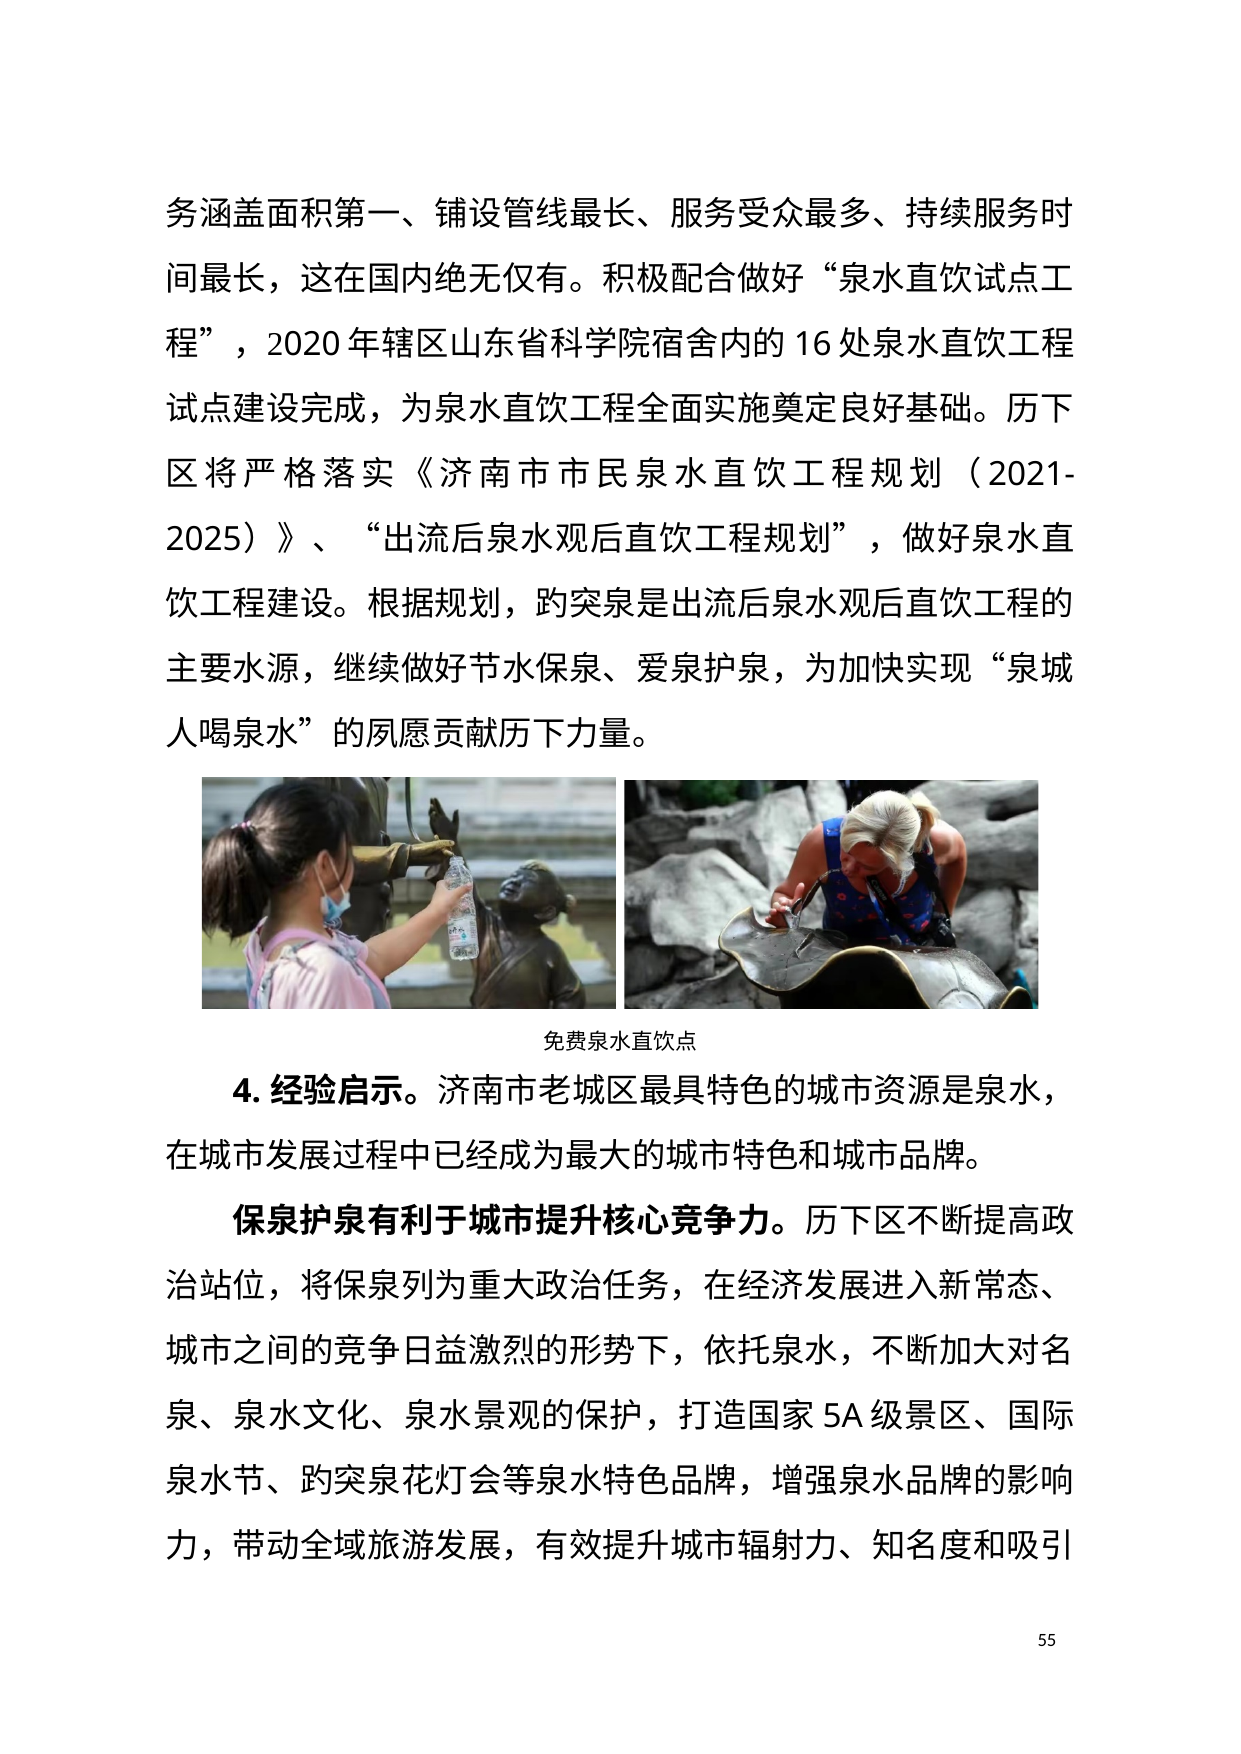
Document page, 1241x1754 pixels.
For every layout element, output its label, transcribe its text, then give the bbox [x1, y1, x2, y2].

text 免费泉水直饮点 [165, 1023, 1075, 1056]
picture [201, 777, 616, 1009]
text 4. 经验启示。济南市老城区最具特色的城市资源是泉水，在城市发展过程中已经成为最大的城市特色和城市品牌。 [165, 1056, 1075, 1186]
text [165, 178, 1075, 763]
picture [624, 780, 1039, 1009]
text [165, 1186, 1075, 1576]
